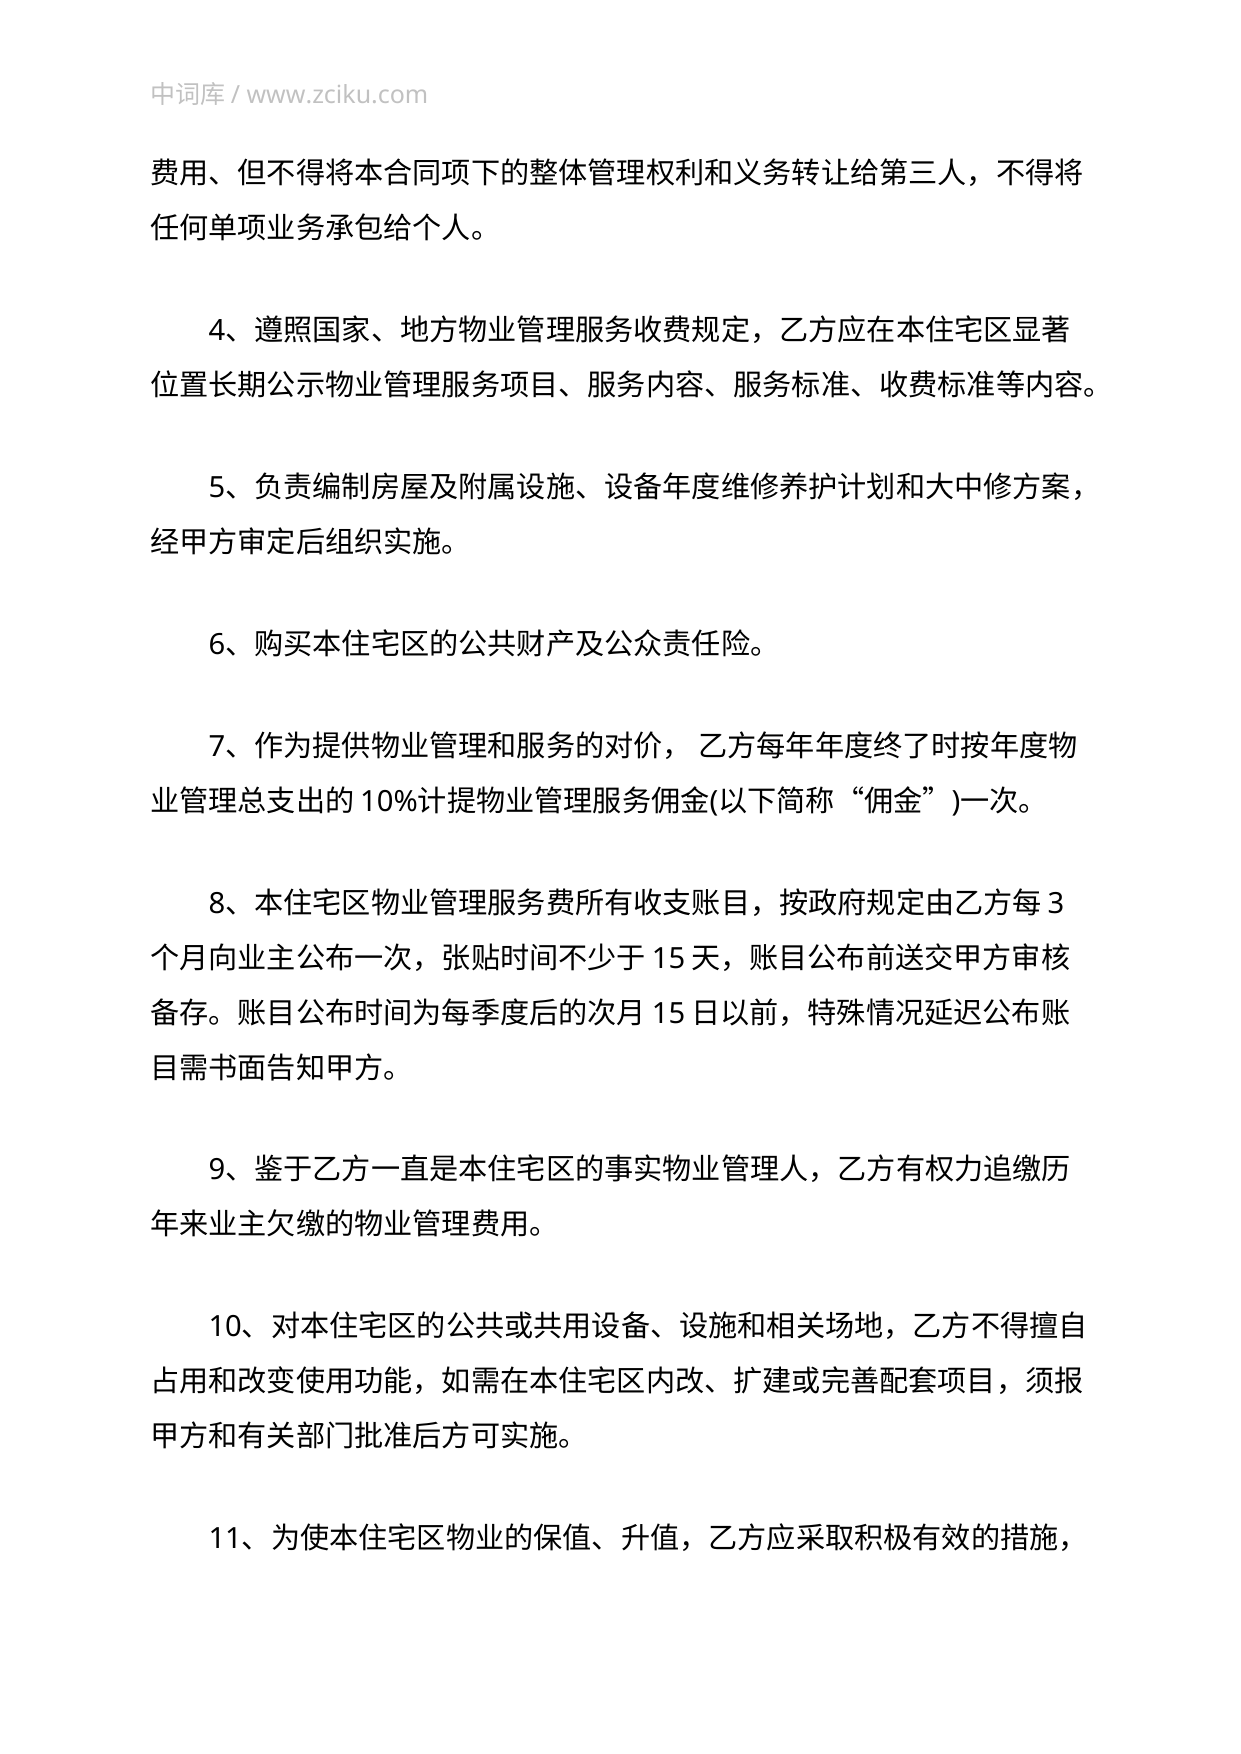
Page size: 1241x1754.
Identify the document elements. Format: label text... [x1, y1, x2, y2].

text 5、负责编制房屋及附属设施、设备年度维修养护计划和大中修方案，经甲方审定后组织实施。 [150, 463, 1090, 561]
text 6、购买本住宅区的公共财产及公众责任险。 [150, 620, 1090, 663]
text 9、鉴于乙方一直是本住宅区的事实物业管理人，乙方有权力追缴历年来业主欠缴的物业管理费用。 [150, 1146, 1090, 1243]
text 4、遵照国家、地方物业管理服务收费规定，乙方应在本住宅区显著位置长期公示物业管理服务项目、服务内容、服务标准、收费标准等内容。 [150, 307, 1090, 404]
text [150, 1514, 1090, 1557]
text 10、对本住宅区的公共或共用设备、设施和相关场地，乙方不得擅自占用和改变使用功能，如需在本住宅区内改、扩建或完善配套项目，须报甲方和有关部门批准后方可实施。 [150, 1303, 1090, 1455]
text 7、作为提供物业管理和服务的对价， 乙方每年年度终了时按年度物业管理总支出的10%计提物业管理服务佣金(以下简称“佣金”)一次。 [150, 722, 1090, 819]
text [150, 150, 1090, 247]
text 8、本住宅区物业管理服务费所有收支账目，按政府规定由乙方每3个月向业主公布一次，张贴时间不少于15天，账目公布前送交甲方审核备存。账目公布时间为每季度后的次月15日以前，特殊情况延迟公布账目需书面告知甲方。 [150, 879, 1090, 1086]
